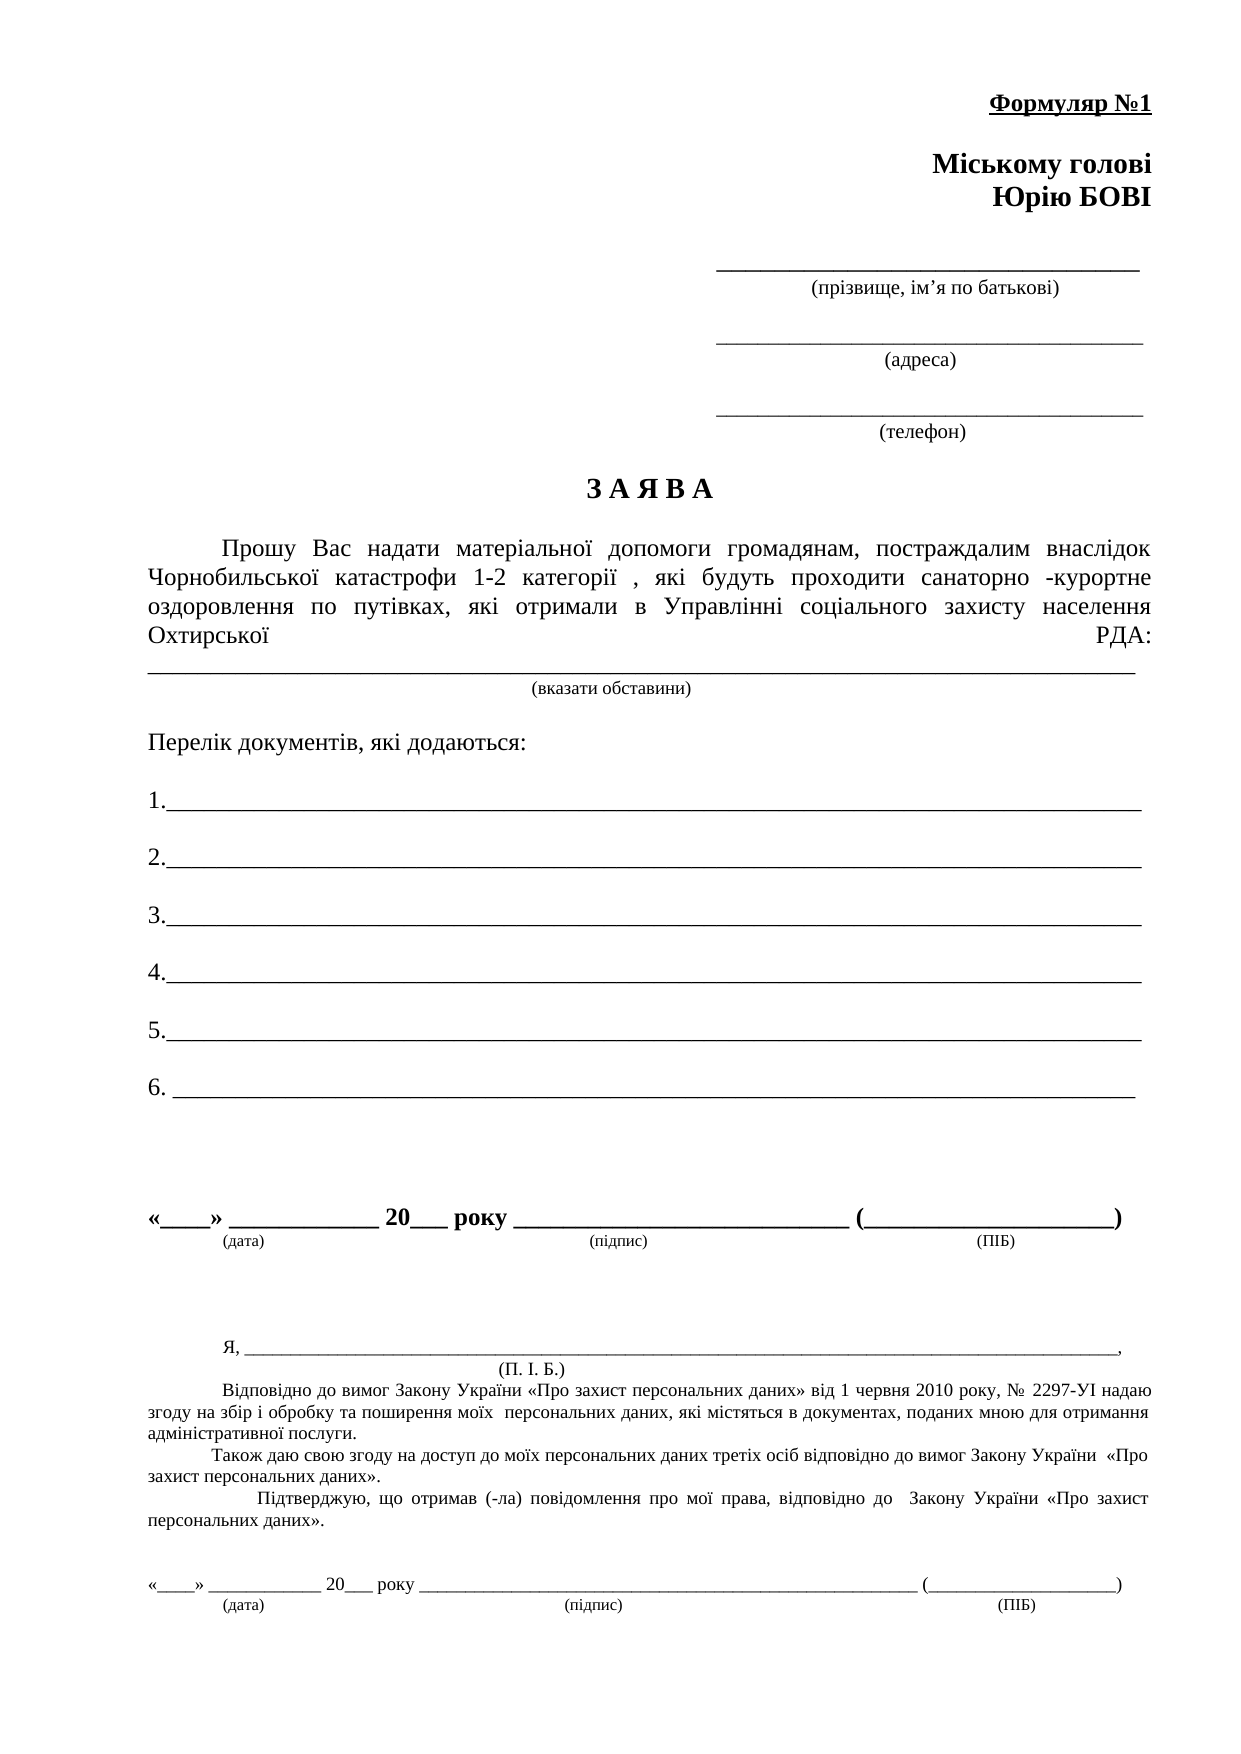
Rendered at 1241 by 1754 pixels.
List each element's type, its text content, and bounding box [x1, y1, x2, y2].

text «____» ____________ 20___ року (____________________) [148, 1202, 1152, 1231]
text (адреса) [373, 347, 1152, 371]
text 3.______________________________________________________________________________ [148, 900, 1152, 929]
text 6. _____________________________________________________________________________ [148, 1072, 1152, 1101]
text «____» ____________ 20___ року (____________________) [148, 1573, 1152, 1595]
text Також даю свою згоду на доступ до моїх персональних даних третіх осіб відповідно до вимог Закону України «Про захист персональних даних». [148, 1444, 1152, 1487]
text _________________________________________ [373, 395, 1152, 419]
text Юрію БОВІ [373, 179, 1152, 213]
text Прошу Вас надати матеріальної допомоги громадянам, постраждалим внаслідок Чорнобильської катастрофи 1-2 категорії , які будуть проходити санаторно -курортне оздоровлення по путівках, які отримали в Управлінні соціального захисту населення Охтирської РДА: _______________________________________________________________________________ [148, 533, 1152, 677]
text (телефон) [373, 419, 1152, 443]
text 4.______________________________________________________________________________ [148, 957, 1152, 986]
text 5.______________________________________________________________________________ [148, 1015, 1152, 1044]
text 2.______________________________________________________________________________ [148, 842, 1152, 871]
text (дата) (підпис) (ПІБ) [148, 1231, 1152, 1250]
text (прізвище, ім’я по батькові) [673, 275, 1152, 299]
text Міському голові [373, 146, 1152, 179]
text _________________________________________ [373, 323, 1152, 347]
text Підтверджую, що отримав (-ла) повідомлення про мої права, відповідно до Закону України «Про захист персональних даних». [148, 1487, 1152, 1530]
text Формуляр №1 [148, 88, 1152, 117]
text Перелік документів, які додаються: [148, 727, 1152, 756]
text (вказати обставини) [148, 677, 1152, 699]
text Я, , [148, 1336, 1152, 1358]
text 1.______________________________________________________________________________ [148, 785, 1152, 814]
text _____________________________ [673, 241, 1152, 275]
text З А Я В А [148, 471, 1152, 505]
text (дата) (підпис) (ПІБ) [148, 1595, 1152, 1614]
text (П. І. Б.) [148, 1358, 1152, 1379]
text Відповідно до вимог Закону України «Про захист персональних даних» від 1 червня 2010 року, № 2297-УІ надаю згоду на збір і обробку та поширення моїх персональних даних, які містяться в документах, поданих мною для отримання адміністративної послуги. [148, 1379, 1152, 1444]
